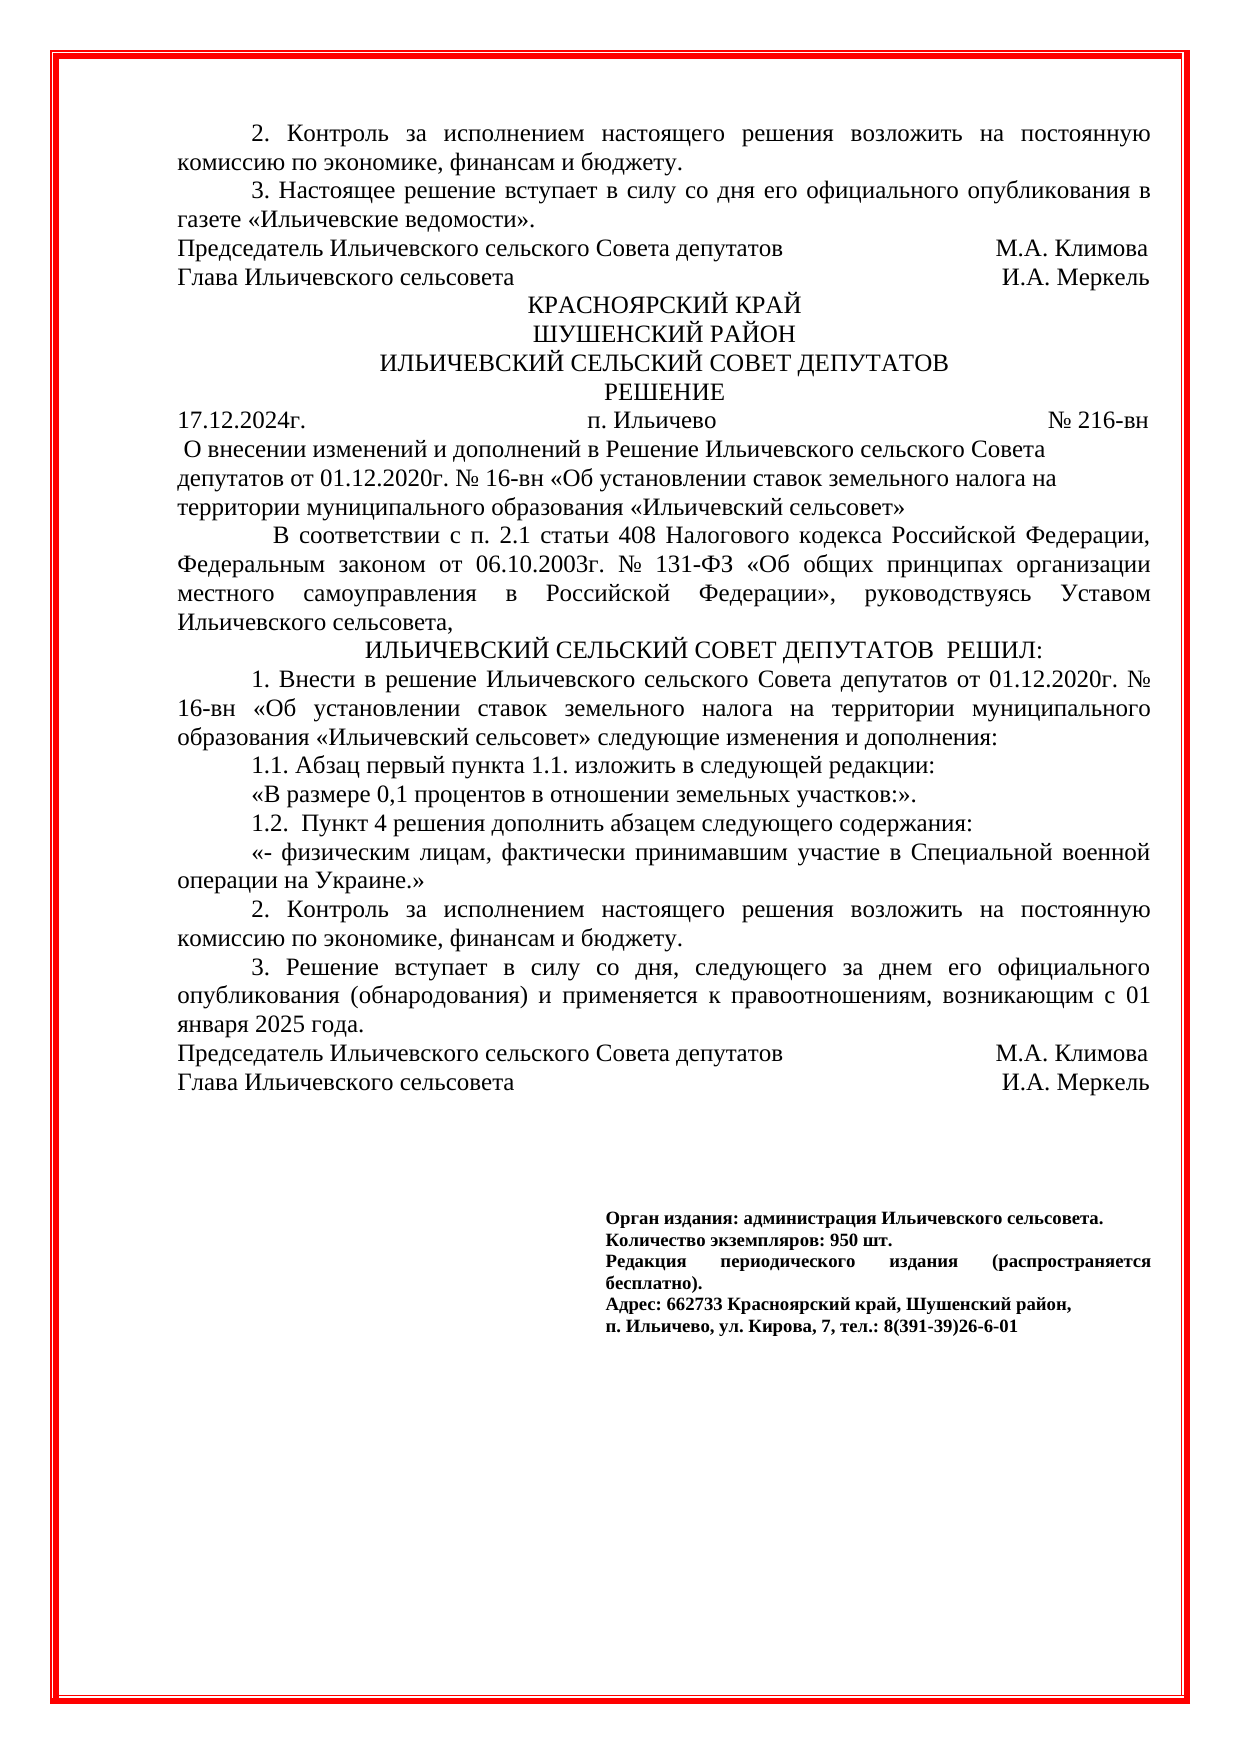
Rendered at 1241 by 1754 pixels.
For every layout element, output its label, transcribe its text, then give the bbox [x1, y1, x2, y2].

text 2. Контроль за исполнением настоящего решения возложить на постоянную комиссию по экономике, финансам и бюджету. [177, 894, 1152, 952]
text 1.2. Пункт 4 решения дополнить абзацем следующего содержания: [177, 808, 1152, 837]
text Адрес: 662733 Красноярский край, Шушенский район, [605, 1293, 1152, 1315]
text Глава Ильичевского сельсовета И.А. Меркель [177, 1067, 1152, 1096]
text Председатель Ильичевского сельского Совета депутатов М.А. Климова [177, 1038, 1152, 1067]
text Орган издания: администрация Ильичевского сельсовета. [605, 1207, 1152, 1228]
text О внесении изменений и дополнений в Решение Ильичевского сельского Совета депутатов от 01.12.2020г. № 16-вн «Об установлении ставок земельного налога на территории муниципального образования «Ильичевский сельсовет» [177, 434, 1152, 521]
text п. Ильичево, ул. Кирова, 7, тел.: 8(391-39)26-6-01 [605, 1315, 1152, 1336]
text В соответствии с п. 2.1 статьи 408 Налогового кодекса Российской Федерации, Федеральным законом от 06.10.2003г. № 131-ФЗ «Об общих принципах организации местного самоуправления в Российской Федерации», руководствуясь Уставом Ильичевского сельсовета, [177, 521, 1152, 636]
text Глава Ильичевского сельсовета И.А. Меркель [177, 262, 1152, 291]
text 1. Внести в решение Ильичевского сельского Совета депутатов от 01.12.2020г. № 16-вн «Об установлении ставок земельного налога на территории муниципального образования «Ильичевский сельсовет» следующие изменения и дополнения: [177, 664, 1152, 751]
text КРАСНОЯРСКИЙ КРАЙ [177, 291, 1152, 319]
text РЕШЕНИЕ [177, 377, 1152, 406]
text Редакция периодического издания (распространяется бесплатно). [605, 1250, 1152, 1293]
text 1.1. Абзац первый пункта 1.1. изложить в следующей редакции: [177, 751, 1152, 779]
text «- физическим лицам, фактически принимавшим участие в Специальной военной операции на Украине.» [177, 837, 1152, 894]
text 17.12.2024г. п. Ильичево № 216-вн [177, 406, 1152, 434]
text ИЛЬИЧЕВСКИЙ СЕЛЬСКИЙ СОВЕТ ДЕПУТАТОВ РЕШИЛ: [177, 636, 1152, 664]
text «В размере 0,1 процентов в отношении земельных участков:». [177, 779, 1152, 808]
text ИЛЬИЧЕВСКИЙ СЕЛЬСКИЙ СОВЕТ ДЕПУТАТОВ [177, 348, 1152, 377]
text Количество экземпляров: 950 шт. [605, 1228, 1152, 1250]
text 3. Настоящее решение вступает в силу со дня его официального опубликования в газете «Ильичевские ведомости». [177, 176, 1152, 233]
text 2. Контроль за исполнением настоящего решения возложить на постоянную комиссию по экономике, финансам и бюджету. [177, 118, 1152, 176]
text ШУШЕНСКИЙ РАЙОН [177, 319, 1152, 348]
text 3. Решение вступает в силу со дня, следующего за днем его официального опубликования (обнародования) и применяется к правоотношениям, возникающим с 01 января 2025 года. [177, 952, 1152, 1038]
text Председатель Ильичевского сельского Совета депутатов М.А. Климова [177, 233, 1152, 262]
